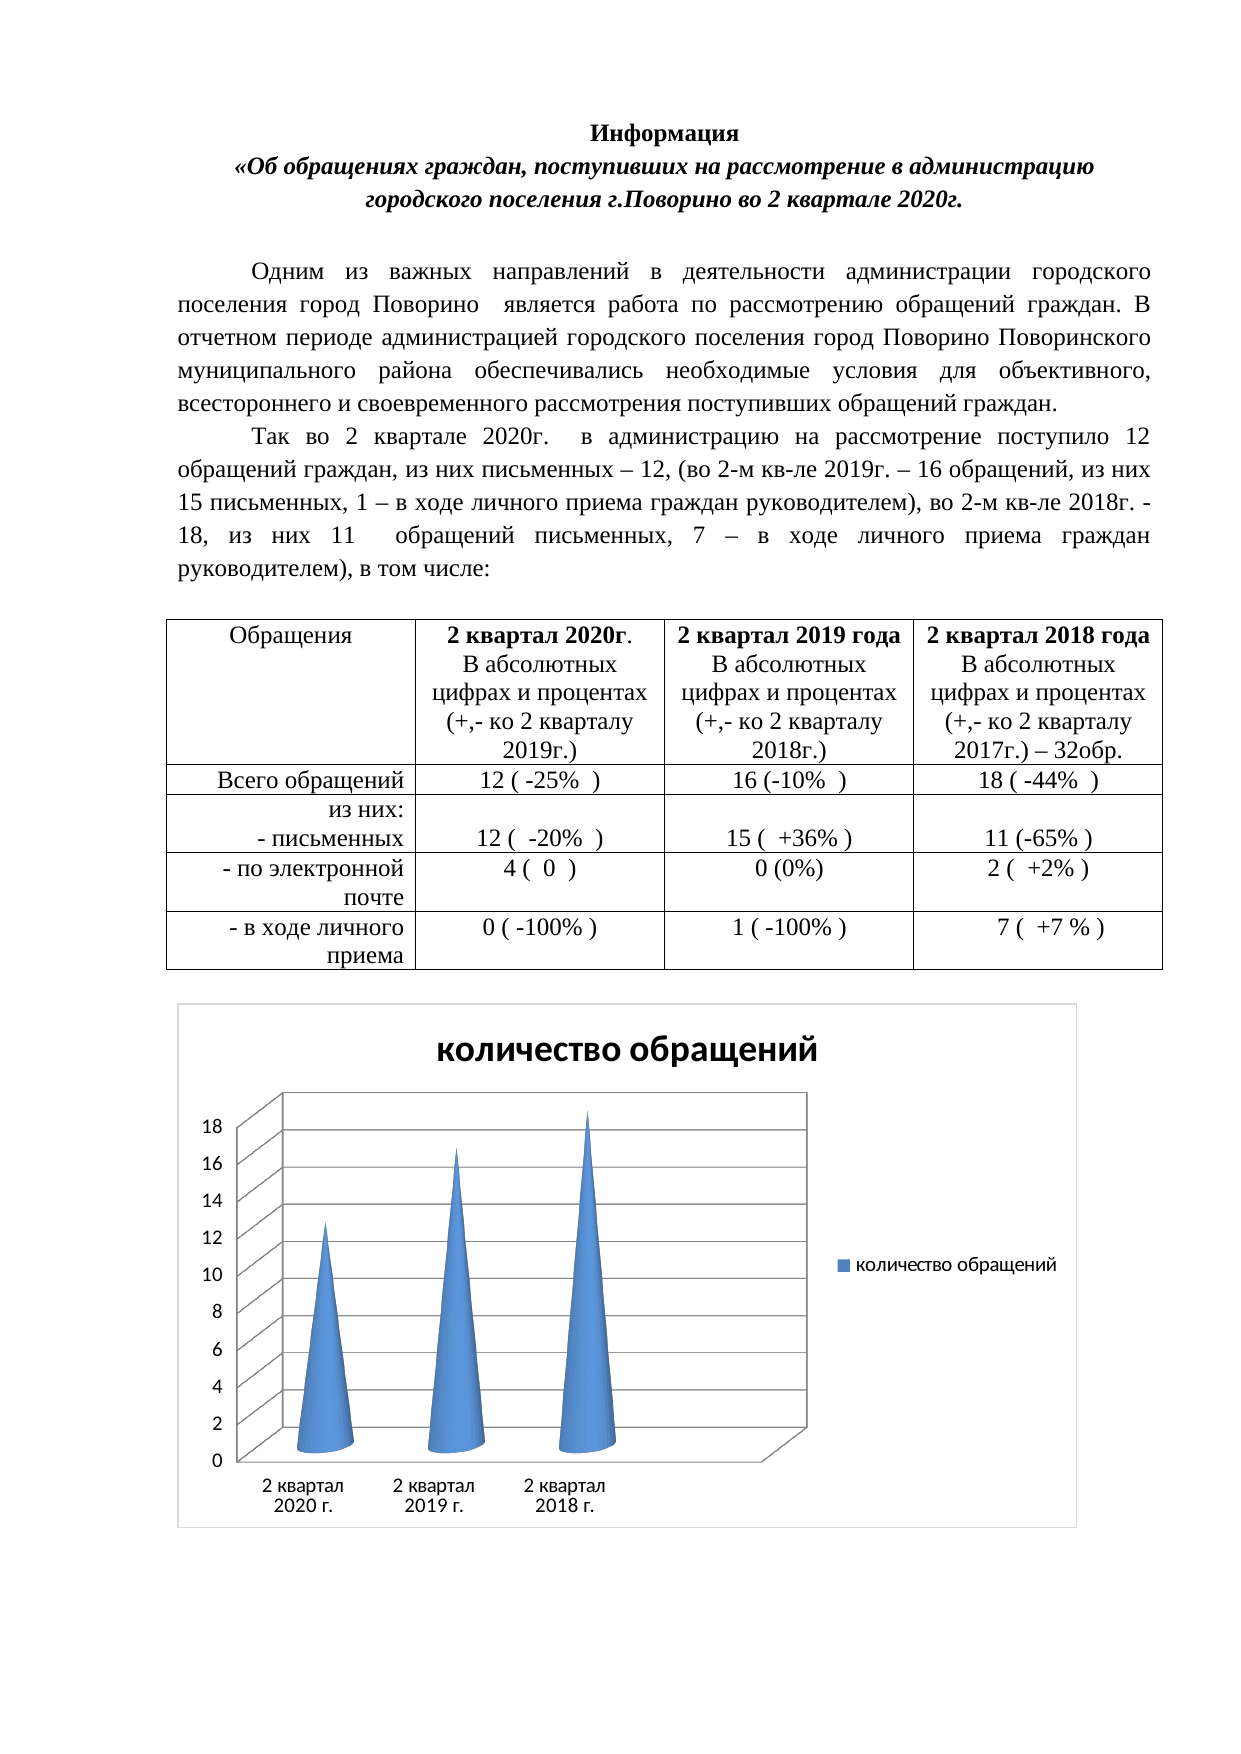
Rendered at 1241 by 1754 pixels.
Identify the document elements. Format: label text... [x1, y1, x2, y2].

table_cell 12 ( -25% ) [416, 765, 664, 793]
table_cell 16 (-10% ) [665, 765, 913, 793]
table_cell 2 ( +2% ) [914, 853, 1162, 911]
table_cell - в ходе личного приема [167, 912, 415, 969]
table_cell Всего обращений [167, 765, 415, 793]
table_header 2 квартал 2018 года В абсолютных цифрах и процентах (+,- ко 2 кварталу 2017г.) – 32обр. [914, 620, 1162, 764]
table_header 2 квартал 2020г. В абсолютных цифрах и процентах (+,- ко 2 кварталу 2019г.) [416, 620, 664, 764]
text Так во 2 квартале 2020г. в администрацию на рассмотрение поступило 12 обращений граждан, из них письменных – 12, (во 2-м кв-ле 2019г. – 16 обращений, из них 15 письменных, 1 – в ходе личного приема граждан руководителем), во 2-м кв-ле 2018г. -18, из них 11 обращений письменных, 7 – в ходе личного приема граждан руководителем), в том числе: [177, 421, 1152, 582]
text Одним из важных направлений в деятельности администрации городского поселения город Поворино является работа по рассмотрению обращений граждан. В отчетном периоде администрацией городского поселения город Поворино Поворинского муниципального района обеспечивались необходимые условия для объективного, всестороннего и своевременного рассмотрения поступивших обращений граждан. [177, 256, 1152, 417]
text «Об обращениях граждан, поступивших на рассмотрение в администрацию городского поселения г.Поворино во 2 квартале 2020г. [177, 151, 1152, 213]
table_cell - по электронной почте [167, 853, 415, 911]
table_cell 4 ( 0 ) [416, 853, 664, 911]
table_header Обращения [167, 620, 415, 764]
table_cell 18 ( -44% ) [914, 765, 1162, 793]
table_cell 7 ( +7 % ) [914, 912, 1162, 969]
text Информация [177, 118, 1152, 147]
table_cell 11 (-65% ) [914, 795, 1162, 852]
table_cell 0 ( -100% ) [416, 912, 664, 969]
table_cell 0 (0%) [665, 853, 913, 911]
table_cell из них: - письменных [167, 795, 415, 852]
table_header 2 квартал 2019 года В абсолютных цифрах и процентах (+,- ко 2 кварталу 2018г.) [665, 620, 913, 764]
table_cell 15 ( +36% ) [665, 795, 913, 852]
table_cell 12 ( -20% ) [416, 795, 664, 852]
table_cell 1 ( -100% ) [665, 912, 913, 969]
